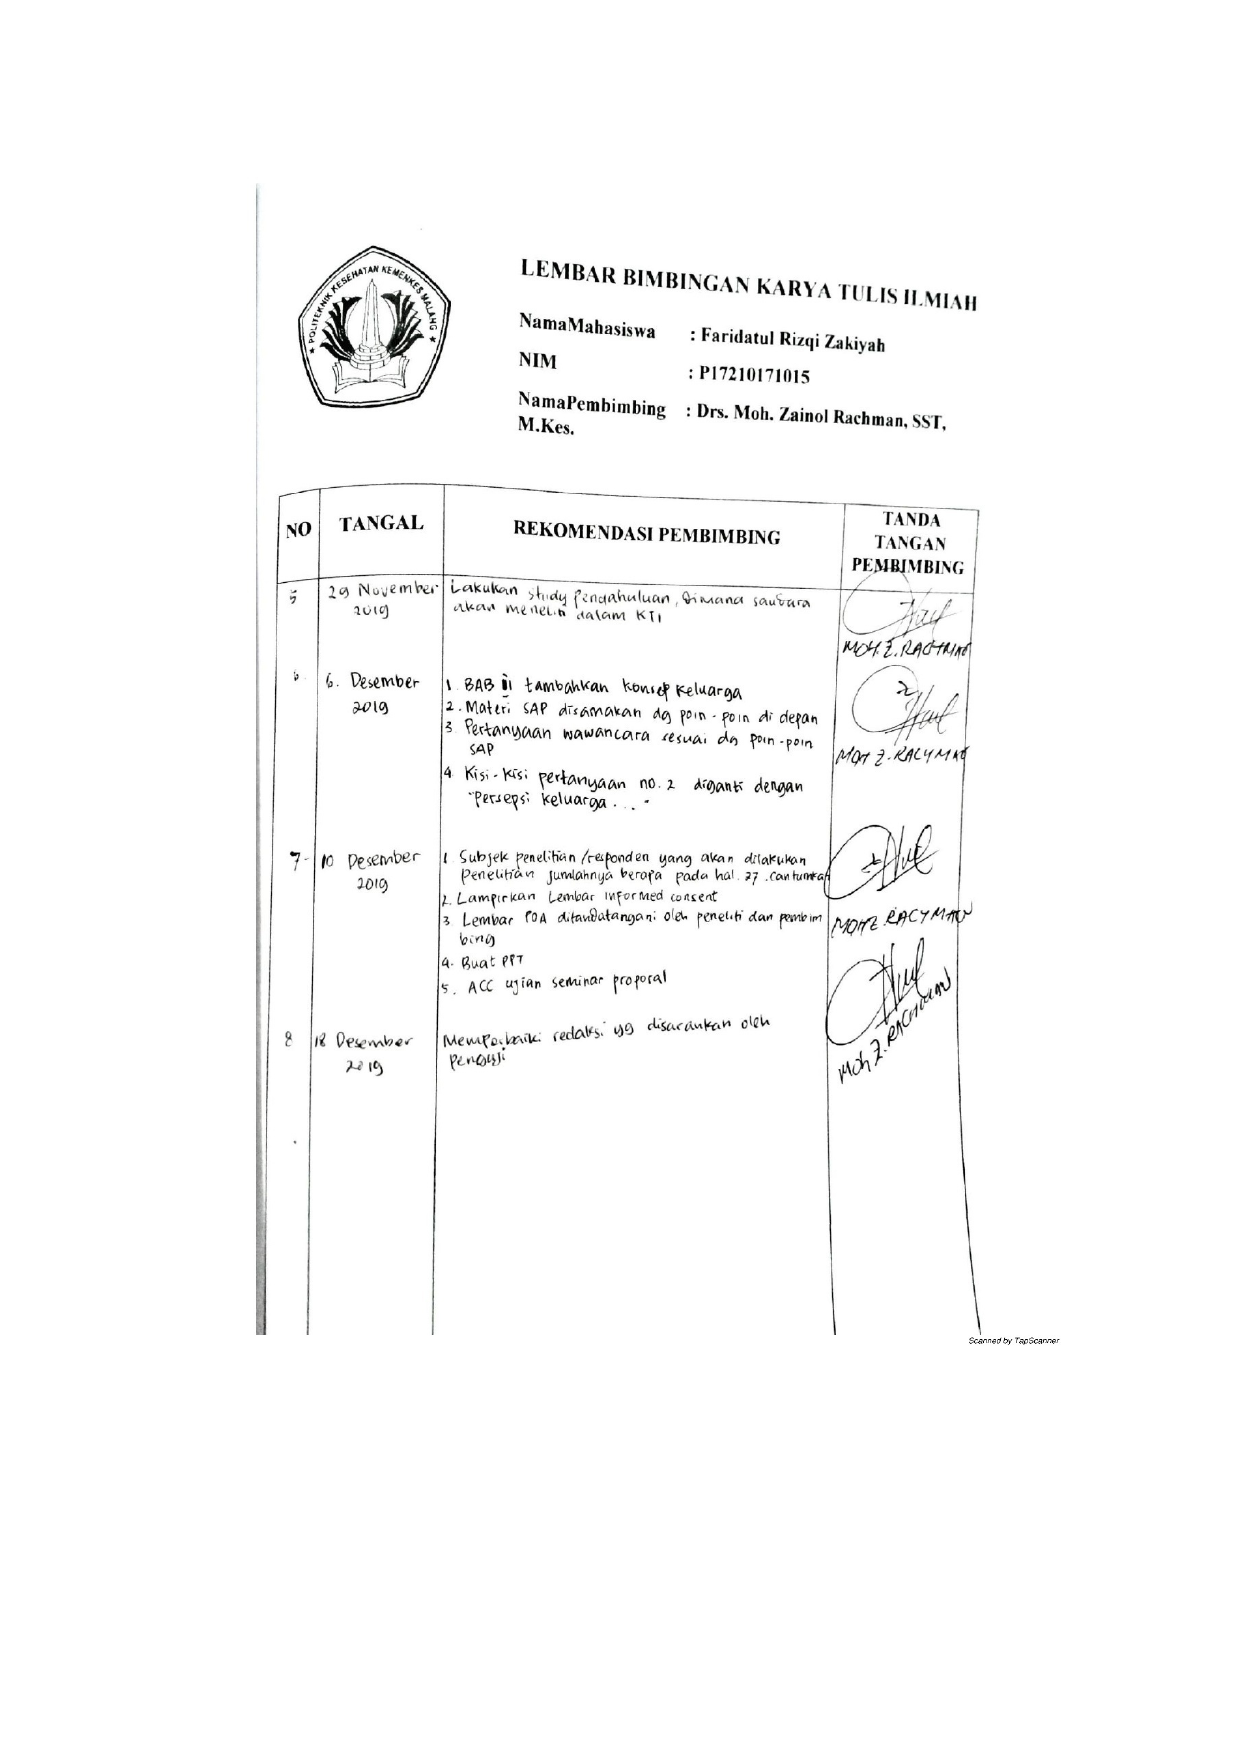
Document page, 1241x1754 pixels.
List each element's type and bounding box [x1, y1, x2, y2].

picture [237, 177, 1064, 1349]
